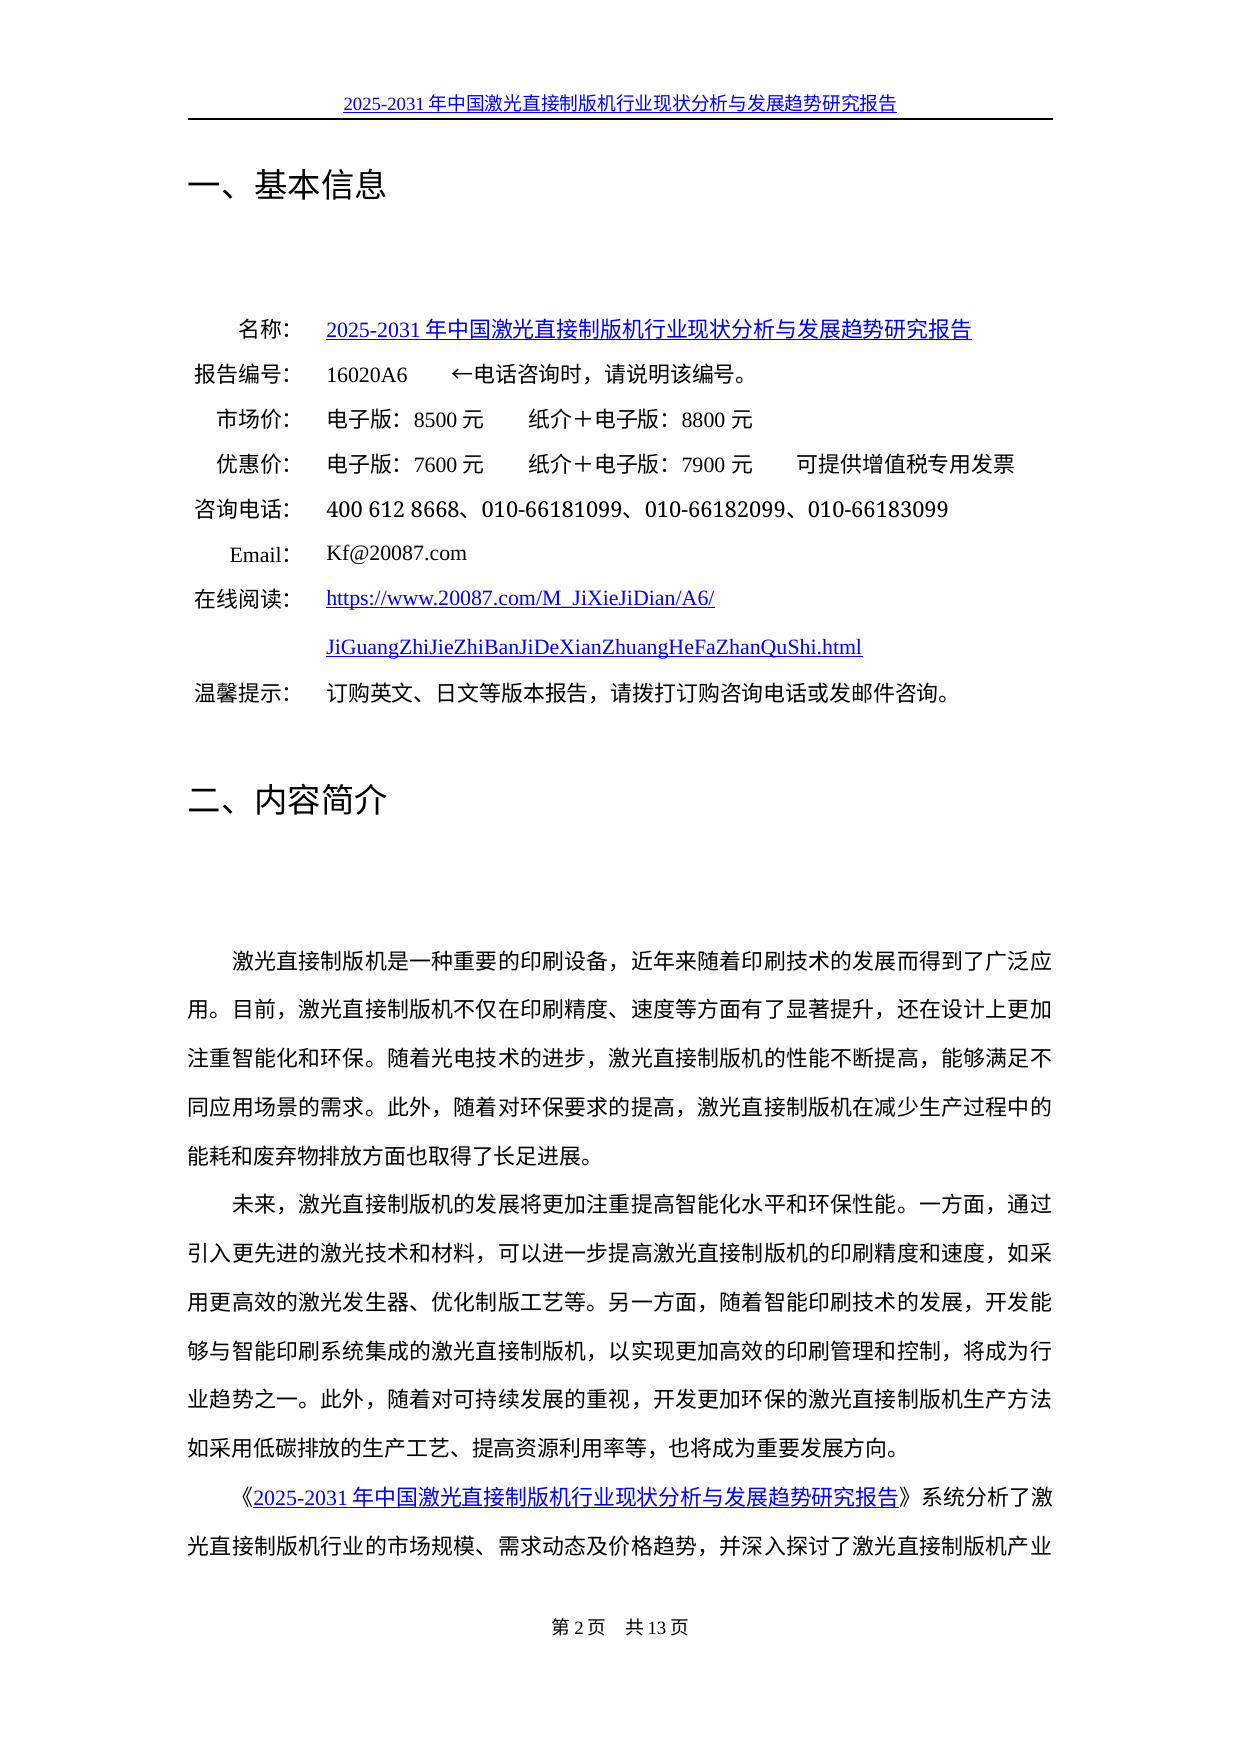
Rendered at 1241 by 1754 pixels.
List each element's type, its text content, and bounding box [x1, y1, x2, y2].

table_cell 优惠价： [167, 447, 315, 492]
table_cell 报告编号： [167, 357, 315, 402]
table_cell 温馨提示： [167, 675, 315, 720]
title 一、基本信息 [187, 150, 1053, 215]
table_cell 在线阅读： [167, 582, 315, 675]
table_cell 电子版：7600 元 纸介＋电子版：7900 元 可提供增值税专用发票 [315, 447, 1073, 492]
table_cell 订购英文、日文等版本报告，请拨打订购咨询电话或发邮件咨询。 [315, 675, 1073, 720]
table_cell 400 612 8668、010-66181099、010-66182099、010-66183099 [315, 492, 1073, 537]
title 二、内容简介 [187, 766, 1053, 831]
table_cell 咨询电话： [167, 492, 315, 537]
table_header 2025-2031年中国激光直接制版机行业现状分析与发展趋势研究报告 [315, 312, 1073, 357]
table_cell Email： [167, 537, 315, 582]
table_cell [315, 582, 1073, 675]
table_cell Kf@20087.com [315, 537, 1073, 582]
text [187, 943, 1053, 1561]
table_cell 电子版：8500 元 纸介＋电子版：8800 元 [315, 402, 1073, 447]
table_cell 16020A6 ←电话咨询时，请说明该编号。 [315, 357, 1073, 402]
table_cell 市场价： [167, 402, 315, 447]
table_header 名称： [167, 312, 315, 357]
